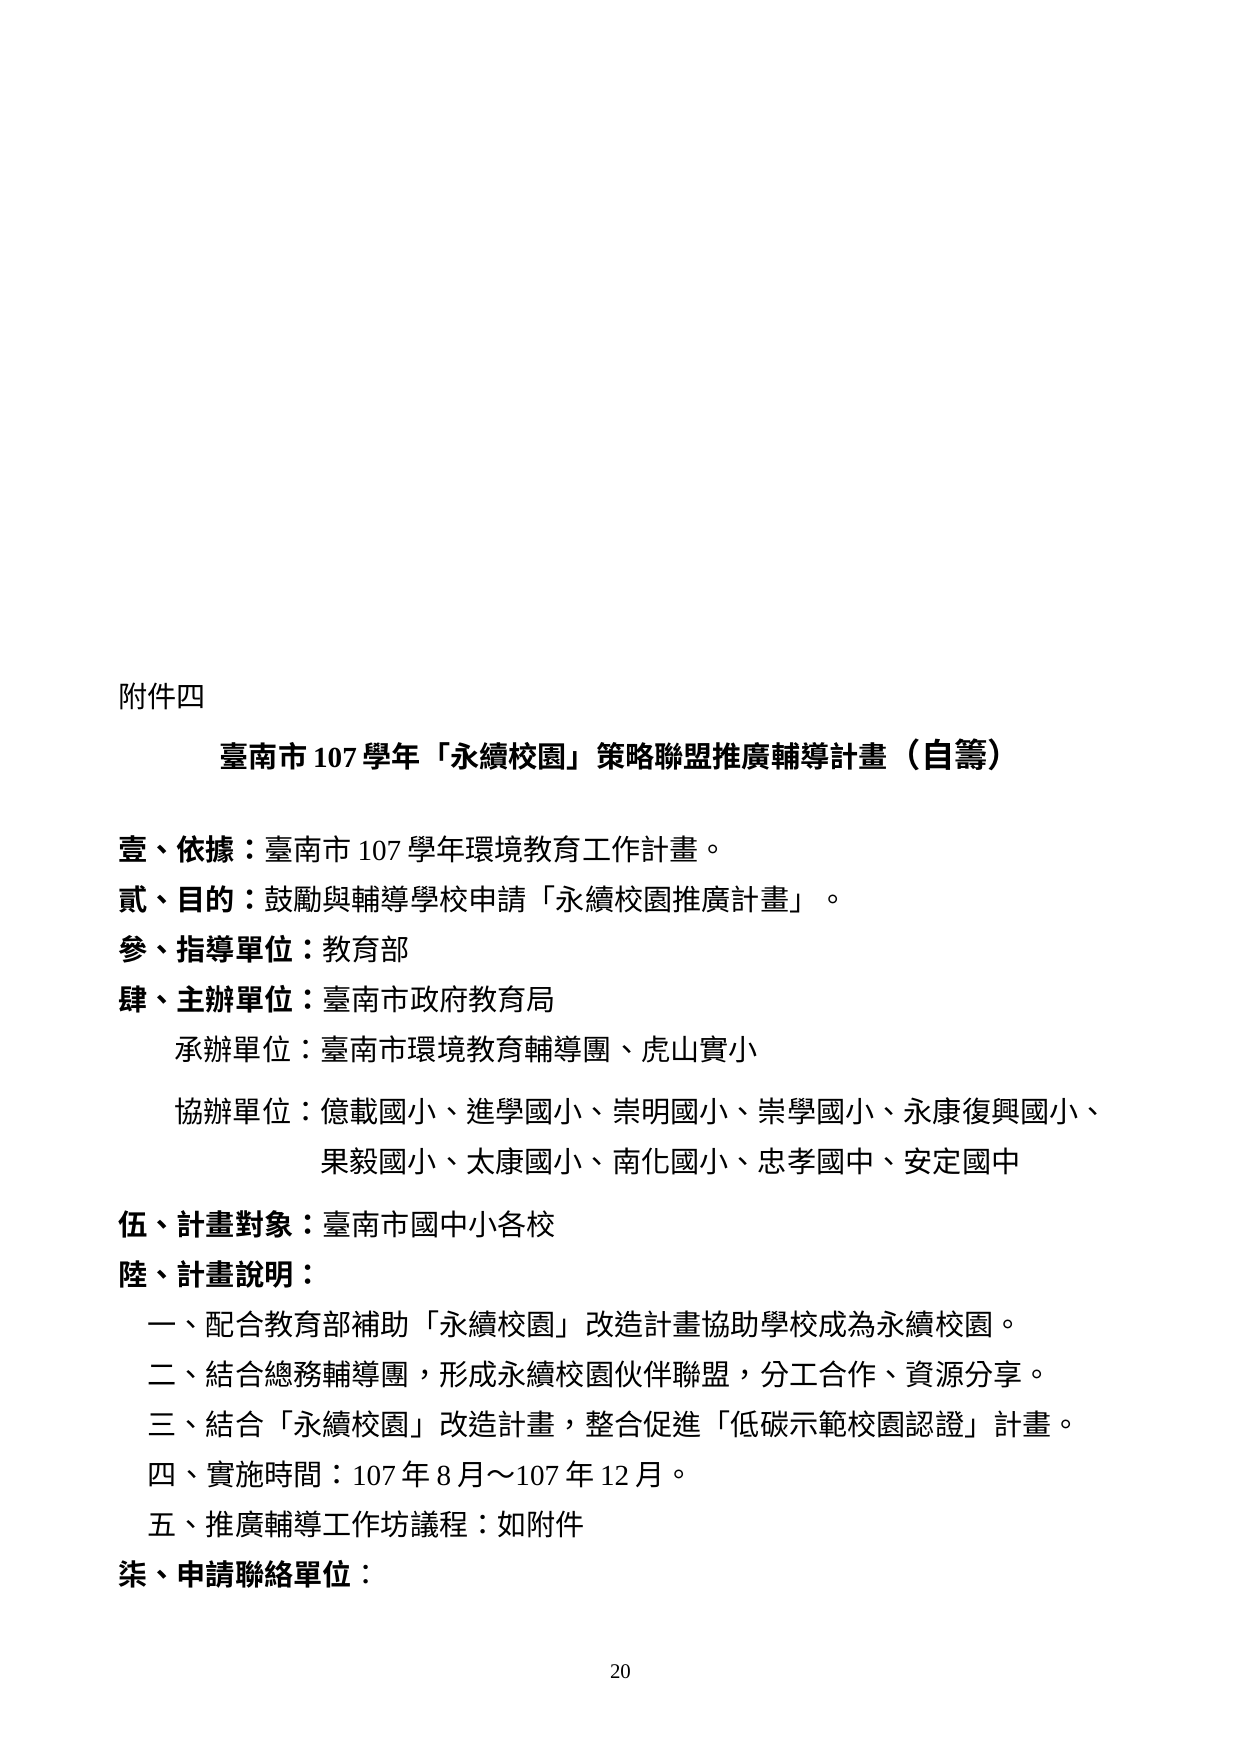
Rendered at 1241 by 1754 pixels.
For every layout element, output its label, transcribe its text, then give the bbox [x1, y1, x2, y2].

text 附件四 [118, 674, 1122, 716]
text 參、指導單位：教育部 [118, 920, 1122, 970]
text 壹、依據：臺南市107學年環境教育工作計畫。 [118, 820, 1122, 870]
text 二、結合總務輔導團，形成永續校園伙伴聯盟，分工合作、資源分享。 [118, 1345, 1122, 1395]
text 陸、計畫說明： [118, 1245, 1122, 1295]
text 四、實施時間：107年8月～107年12月。 [118, 1445, 1122, 1495]
text 伍、計畫對象：臺南市國中小各校 [118, 1195, 1122, 1245]
text 承辦單位：臺南市環境教育輔導團、虎山實小 [174, 1020, 1122, 1070]
text 柒、申請聯絡單位： [118, 1545, 1122, 1595]
text 協辦單位：億載國小、進學國小、崇明國小、崇學國小、永康復興國小、果毅國小、太康國小、南化國小、忠孝國中、安定國中 [174, 1083, 1122, 1183]
text 三、結合「永續校園」改造計畫，整合促進「低碳示範校園認證」計畫。 [118, 1395, 1122, 1445]
subtitle 臺南市107學年「永續校園」策略聯盟推廣輔導計畫（自籌） [118, 741, 1122, 774]
text 貳、目的：鼓勵與輔導學校申請「永續校園推廣計畫」。 [118, 870, 1122, 920]
text 肆、主辦單位：臺南市政府教育局 [118, 970, 1122, 1020]
text 一、配合教育部補助「永續校園」改造計畫協助學校成為永續校園。 [118, 1295, 1122, 1345]
text 五、推廣輔導工作坊議程：如附件 [118, 1495, 1122, 1545]
